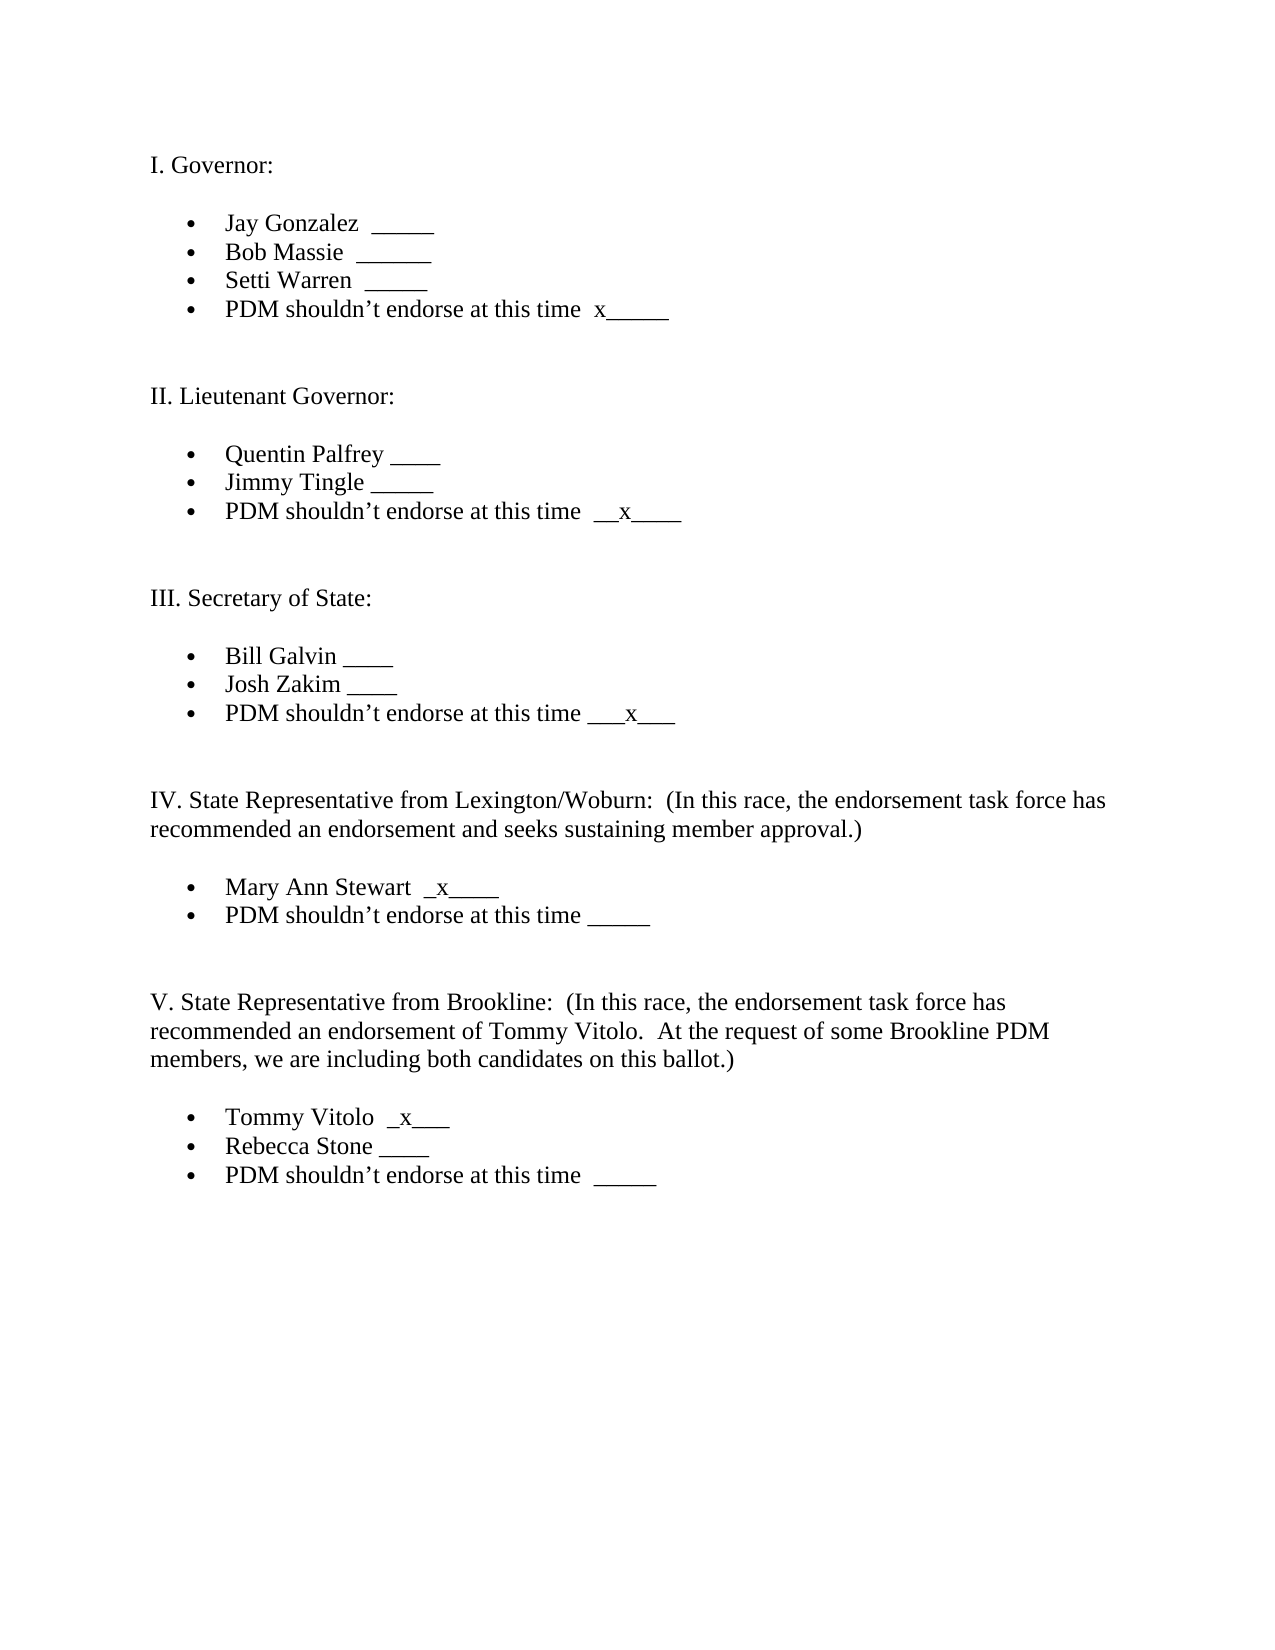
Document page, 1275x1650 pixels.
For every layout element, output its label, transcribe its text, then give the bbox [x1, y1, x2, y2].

list Mary Ann Stewart _x____ [187, 872, 1125, 900]
list Tommy Vitolo _x___ [187, 1102, 1125, 1131]
list Rebecca Stone ____ [187, 1131, 1125, 1160]
list PDM shouldn’t endorse at this time _____ [187, 1160, 1125, 1189]
list Setti Warren _____ [187, 265, 1125, 294]
list PDM shouldn’t endorse at this time x_____ [187, 294, 1125, 323]
text I. Governor: [150, 150, 1125, 179]
text IV. State Representative from Lexington/Woburn: (In this race, the endorsement task force has recommended an endorsement and seeks sustaining member approval.) [150, 756, 1125, 842]
list PDM shouldn’t endorse at this time _____ [187, 900, 1125, 929]
text III. Secretary of State: [150, 554, 1125, 612]
list Josh Zakim ____ [187, 669, 1125, 698]
text II. Lieutenant Governor: [150, 352, 1125, 409]
list PDM shouldn’t endorse at this time ___x___ [187, 698, 1125, 727]
list Quentin Palfrey ____ [187, 439, 1125, 467]
list Bill Galvin ____ [187, 641, 1125, 669]
list PDM shouldn’t endorse at this time __x____ [187, 496, 1125, 525]
list Jimmy Tingle _____ [187, 467, 1125, 496]
text V. State Representative from Brookline: (In this race, the endorsement task force has recommended an endorsement of Tommy Vitolo. At the request of some Brookline PDM members, we are including both candidates on this ballot.) [150, 958, 1125, 1073]
list Bob Massie ______ [187, 237, 1125, 265]
list Jay Gonzalez _____ [187, 208, 1125, 237]
